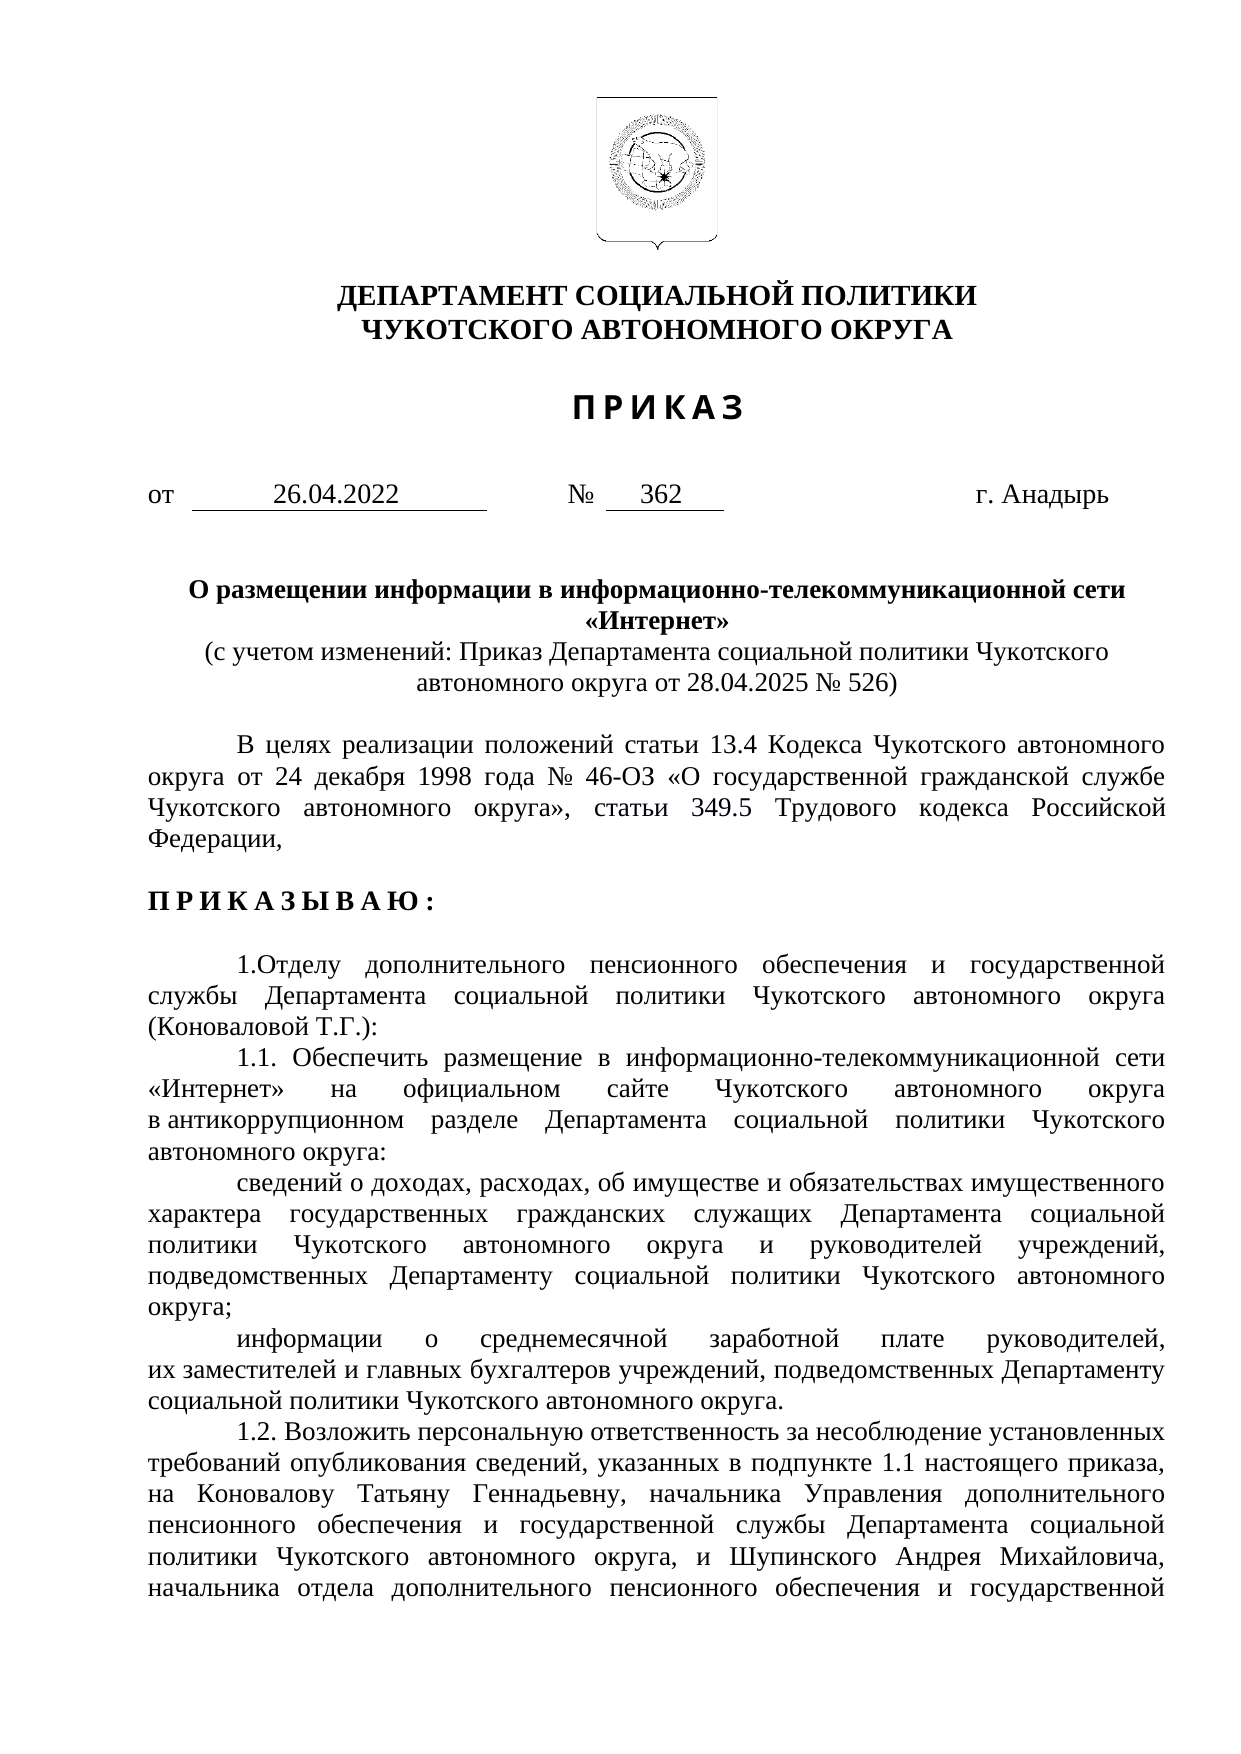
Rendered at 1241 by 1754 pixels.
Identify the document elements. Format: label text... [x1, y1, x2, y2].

picture [596, 97, 718, 250]
table_header 26.04.2022 [192, 477, 487, 509]
text сведений о доходах, расходах, об имуществе и обязательствах имущественного характера государственных гражданских служащих Департамента социальной политики Чукотского автономного округа и руководителей учреждений, подведомственных Департаменту социальной политики Чукотского автономного округа; [148, 1166, 1166, 1322]
text О размещении информации в информационно-телекоммуникационной сети «Интернет» [148, 573, 1166, 635]
table_header г. Анадырь [724, 477, 1152, 509]
text (с учетом изменений: Приказ Департамента социальной политики Чукотского автономного округа от 28.04.2025 № 526) [148, 635, 1166, 697]
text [148, 1415, 1166, 1602]
table_header № [487, 477, 606, 509]
text ПРИКАЗЫВАЮ: [148, 884, 1166, 917]
text 1.1. Обеспечить размещение в информационно-телекоммуникационной сети «Интернет» на официальном сайте Чукотского автономного округа в антикоррупционном разделе Департамента социальной политики Чукотского автономного округа: [148, 1041, 1166, 1166]
subtitle ПРИКАЗ [148, 384, 1166, 429]
text информации о среднемесячной заработной плате руководителей, их заместителей и главных бухгалтеров учреждений, подведомственных Департаменту социальной политики Чукотского автономного округа. [148, 1322, 1166, 1415]
text ЧУКОТСКОГО АВТОНОМНОГО ОКРУГА [148, 312, 1166, 345]
text 1.Отделу дополнительного пенсионного обеспечения и государственной службы Департамента социальной политики Чукотского автономного округа (Коноваловой Т.Г.): [148, 948, 1166, 1041]
text В целях реализации положений статьи 13.4 Кодекса Чукотского автономного округа от 24 декабря 1998 года № 46-ОЗ «О государственной гражданской службе Чукотского автономного округа», статьи 349.5 Трудового кодекса Российской Федерации, [148, 729, 1166, 853]
text ДЕПАРТАМЕНТ СОЦИАЛЬНОЙ ПОЛИТИКИ [148, 278, 1166, 312]
table_header 362 [606, 477, 723, 509]
table_header от [136, 477, 192, 509]
